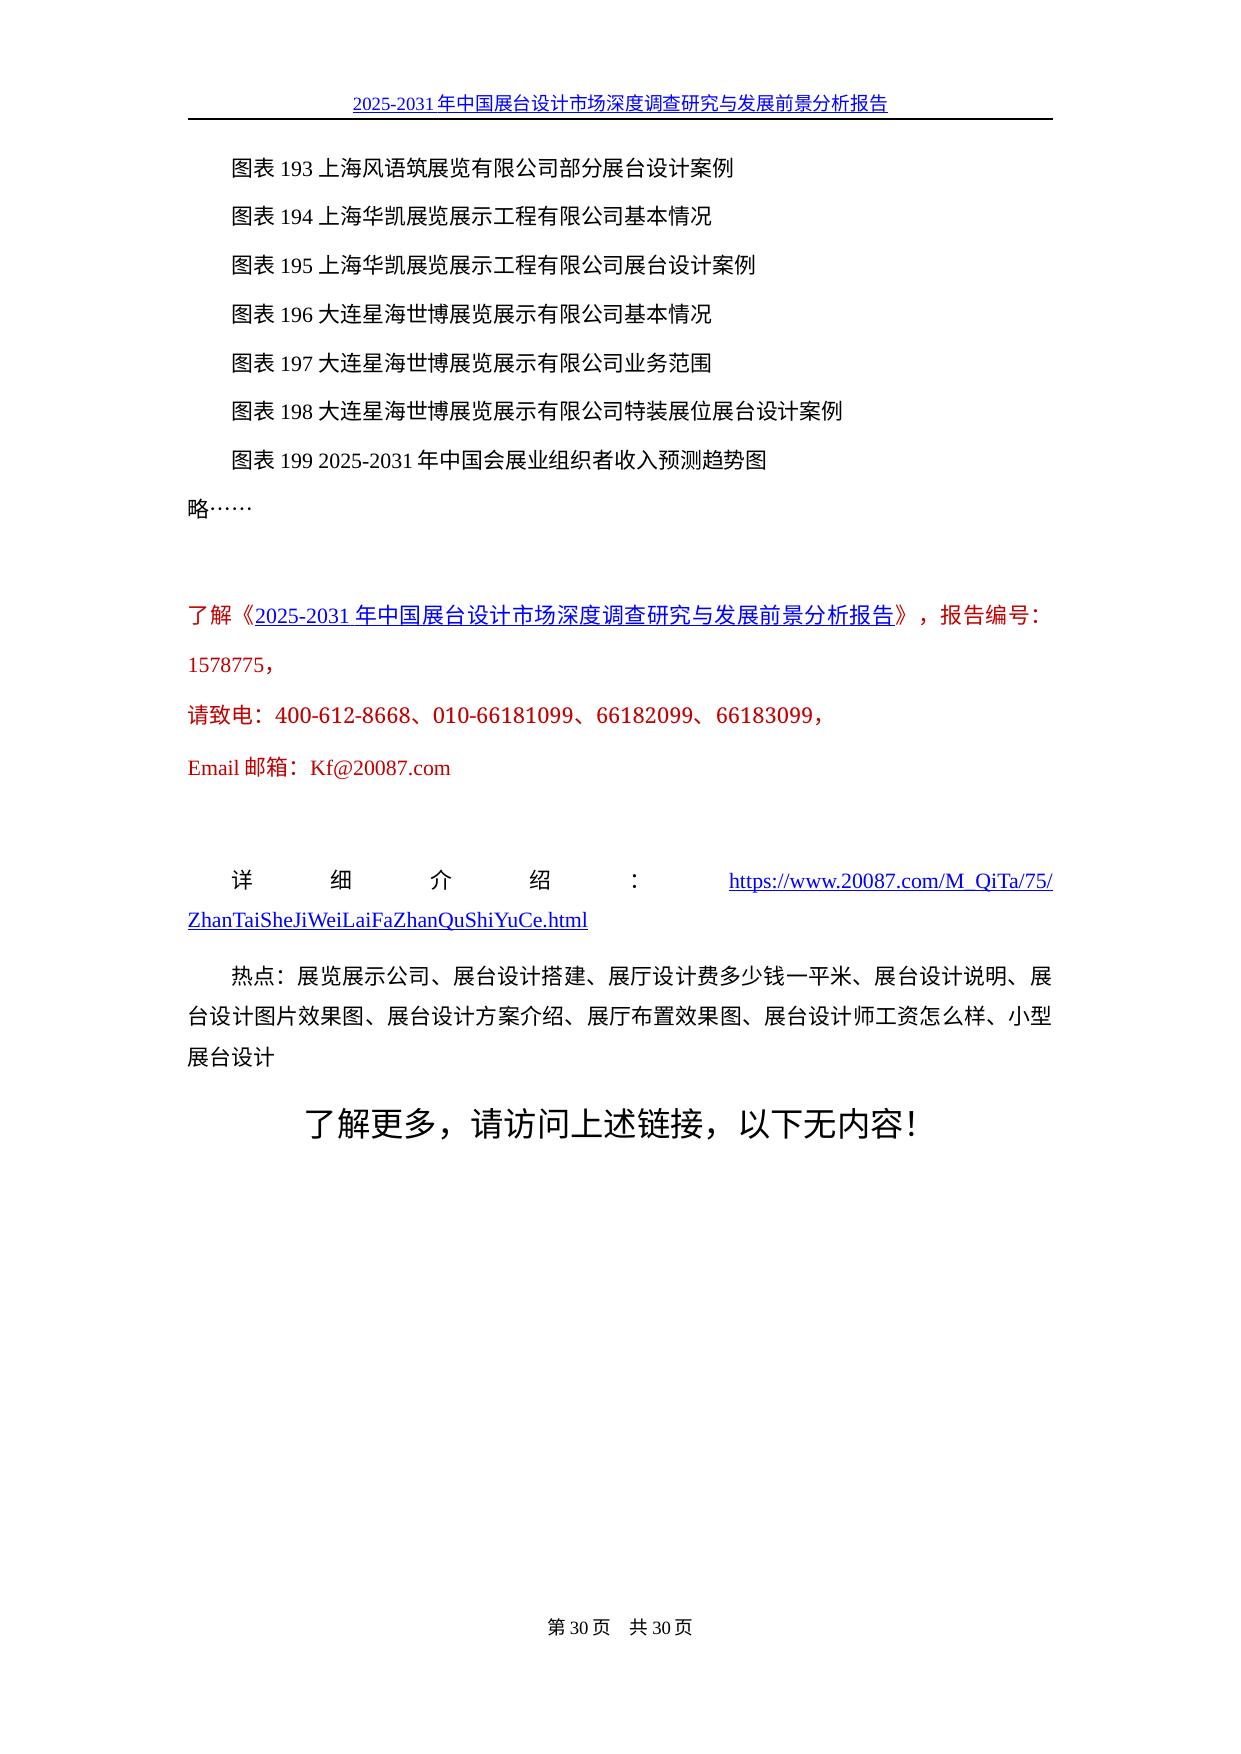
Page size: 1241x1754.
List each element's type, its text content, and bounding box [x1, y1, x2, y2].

text 请致电：400-612-8668、010-66181099、66182099、66183099， [187, 698, 1053, 731]
text 了解《2025-2031年中国展台设计市场深度调查研究与发展前景分析报告》，报告编号：1578775， [187, 598, 1053, 679]
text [187, 150, 1053, 524]
text Email邮箱：Kf@20087.com [187, 750, 1053, 782]
text 热点：展览展示公司、展台设计搭建、展厅设计费多少钱一平米、展台设计说明、展台设计图片效果图、展台设计方案介绍、展厅布置效果图、展台设计师工资怎么样、小型展台设计 [187, 958, 1053, 1072]
title 了解更多，请访问上述链接，以下无内容！ [187, 1089, 1053, 1154]
text 详细介绍：https://www.20087.com/M_QiTa/75/ZhanTaiSheJiWeiLaiFaZhanQuShiYuCe.html [187, 863, 1053, 936]
